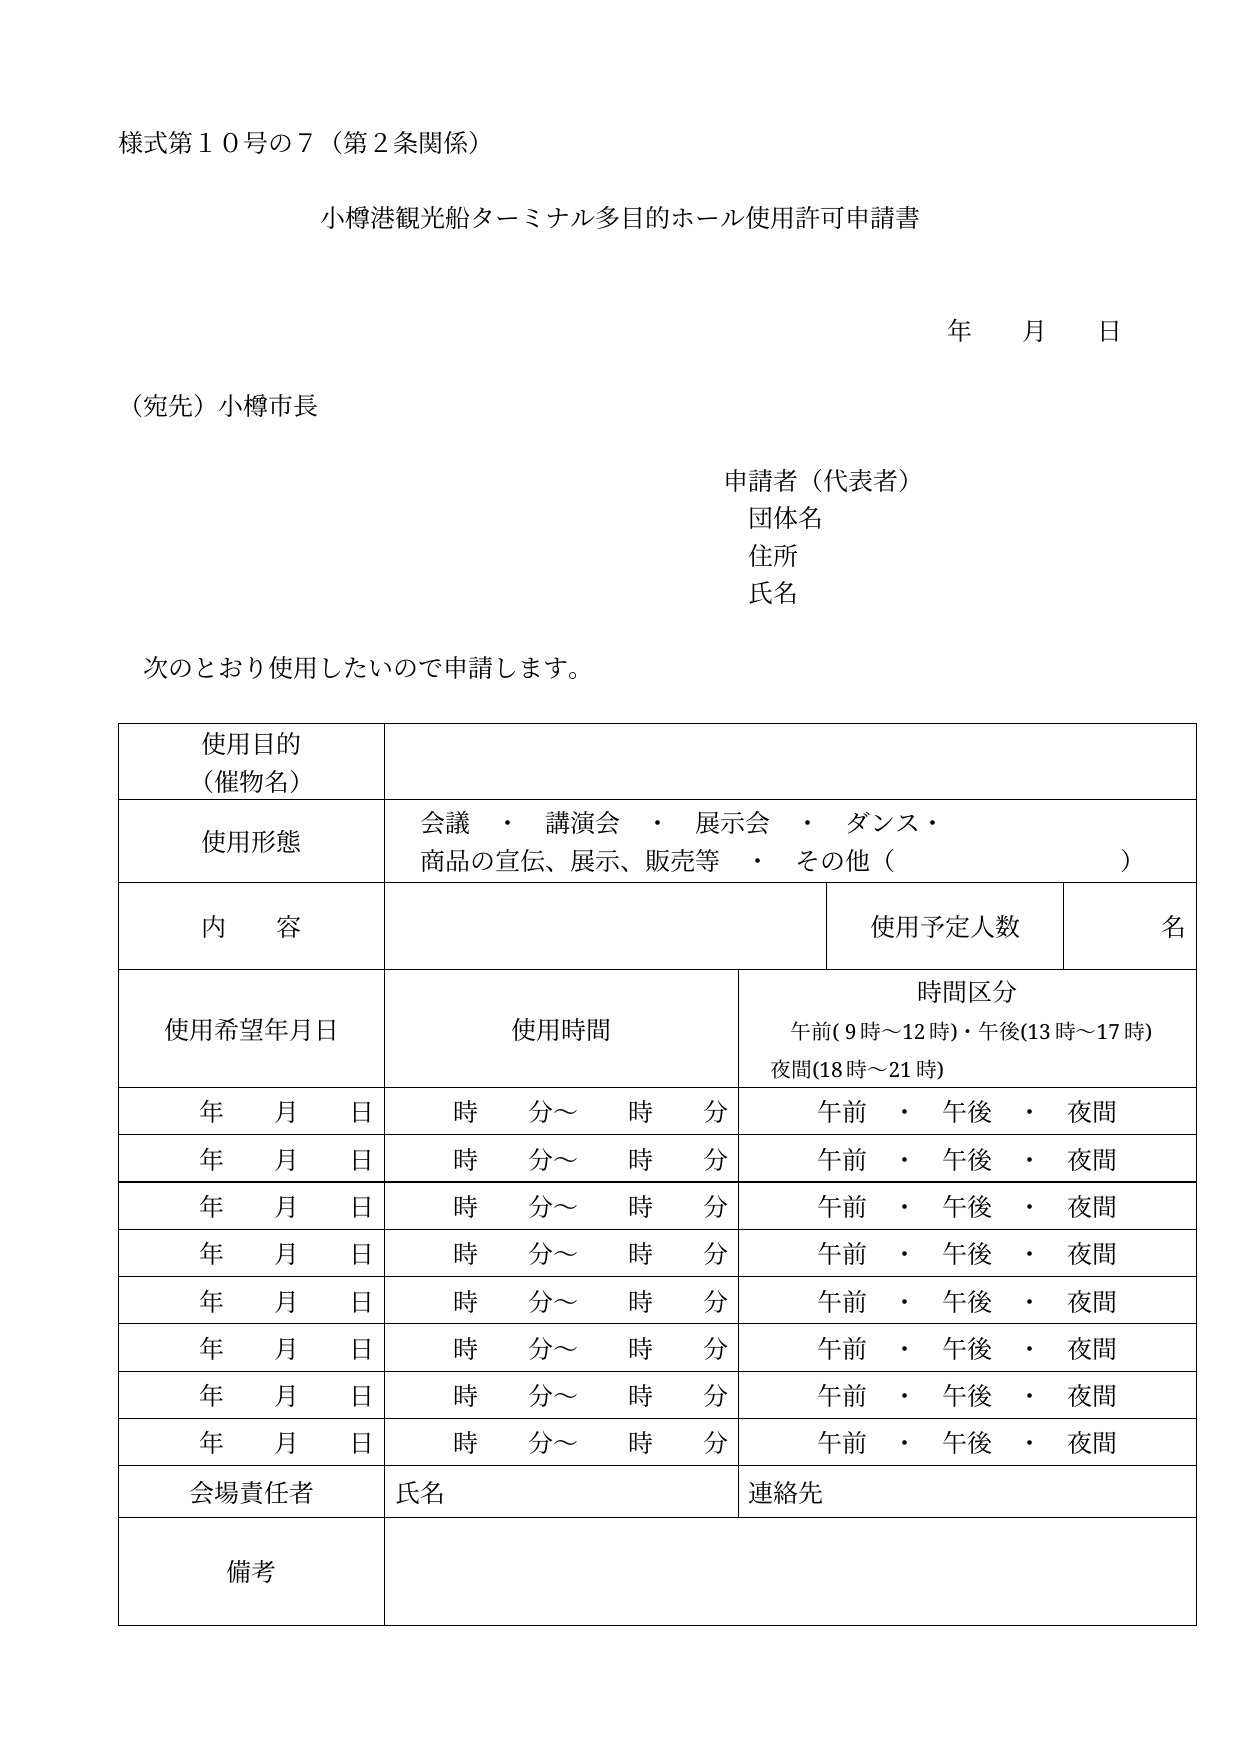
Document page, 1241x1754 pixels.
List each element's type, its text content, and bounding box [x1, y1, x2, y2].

table_header 使用目的 （催物名） [119, 724, 384, 799]
table_cell 午前 ・ 午後 ・ 夜間 [739, 1372, 1196, 1418]
table_cell 年 月 日 [119, 1372, 384, 1418]
table_cell 使用時間 [385, 970, 738, 1087]
table_cell 午前( 9時～12時)・午後(13時～17時) 夜間(18時～21時) [739, 1011, 1196, 1087]
table_cell 氏名 [385, 1466, 738, 1517]
table_cell 名 [1064, 883, 1196, 969]
table_cell 午前 ・ 午後 ・ 夜間 [739, 1183, 1196, 1229]
table_cell 午前 ・ 午後 ・ 夜間 [739, 1135, 1196, 1181]
table_cell 年 月 日 [119, 1183, 384, 1229]
table_cell 時 分～ 時 分 [385, 1419, 738, 1465]
text （宛先）小樽市長 [118, 385, 1122, 423]
text 申請者（代表者） [118, 460, 1122, 498]
table_cell 午前 ・ 午後 ・ 夜間 [739, 1277, 1196, 1323]
table_cell 備考 [119, 1518, 384, 1624]
table_cell 使用予定人数 [827, 883, 1063, 969]
table_cell 午前 ・ 午後 ・ 夜間 [739, 1419, 1196, 1465]
table_cell 時 分～ 時 分 [385, 1324, 738, 1371]
table_cell 年 月 日 [119, 1324, 384, 1371]
table_cell 時 分～ 時 分 [385, 1372, 738, 1418]
text 様式第１０号の７（第２条関係） [118, 123, 1122, 160]
table_cell 連絡先 [739, 1466, 1196, 1517]
table_cell 会場責任者 [119, 1466, 384, 1517]
table_cell 年 月 日 [119, 1088, 384, 1134]
table_cell 年 月 日 [119, 1419, 384, 1465]
table_cell 年 月 日 [119, 1277, 384, 1323]
table_cell 会議 ・ 講演会 ・ 展示会 ・ ダンス・ 商品の宣伝、展示、販売等 ・ その他（ ） [385, 800, 1196, 882]
table_cell 時 分～ 時 分 [385, 1088, 738, 1134]
table_cell [385, 1518, 1196, 1624]
table_cell 使用希望年月日 [119, 970, 384, 1087]
text 年 月 日 [118, 310, 1122, 348]
table_cell [385, 883, 826, 969]
text 小樽港観光船ターミナル多目的ホール使用許可申請書 [118, 198, 1122, 235]
text 団体名 [118, 498, 1122, 535]
table_cell 時 分～ 時 分 [385, 1277, 738, 1323]
table_cell 時 分～ 時 分 [385, 1135, 738, 1181]
text 氏名 [118, 573, 1122, 610]
table_cell 午前 ・ 午後 ・ 夜間 [739, 1230, 1196, 1276]
table_cell 内 容 [119, 883, 384, 969]
text 住所 [118, 535, 1122, 573]
table_cell 午前 ・ 午後 ・ 夜間 [739, 1324, 1196, 1371]
table_cell 時 分～ 時 分 [385, 1230, 738, 1276]
text 次のとおり使用したいので申請します。 [118, 648, 1122, 685]
table_cell 年 月 日 [119, 1135, 384, 1181]
table_cell 使用形態 [119, 800, 384, 882]
table_cell 年 月 日 [119, 1230, 384, 1276]
table_cell 時間区分 [739, 970, 1196, 1011]
table_header [385, 724, 1196, 799]
table_cell 午前 ・ 午後 ・ 夜間 [739, 1088, 1196, 1134]
table_cell 時 分～ 時 分 [385, 1183, 738, 1229]
